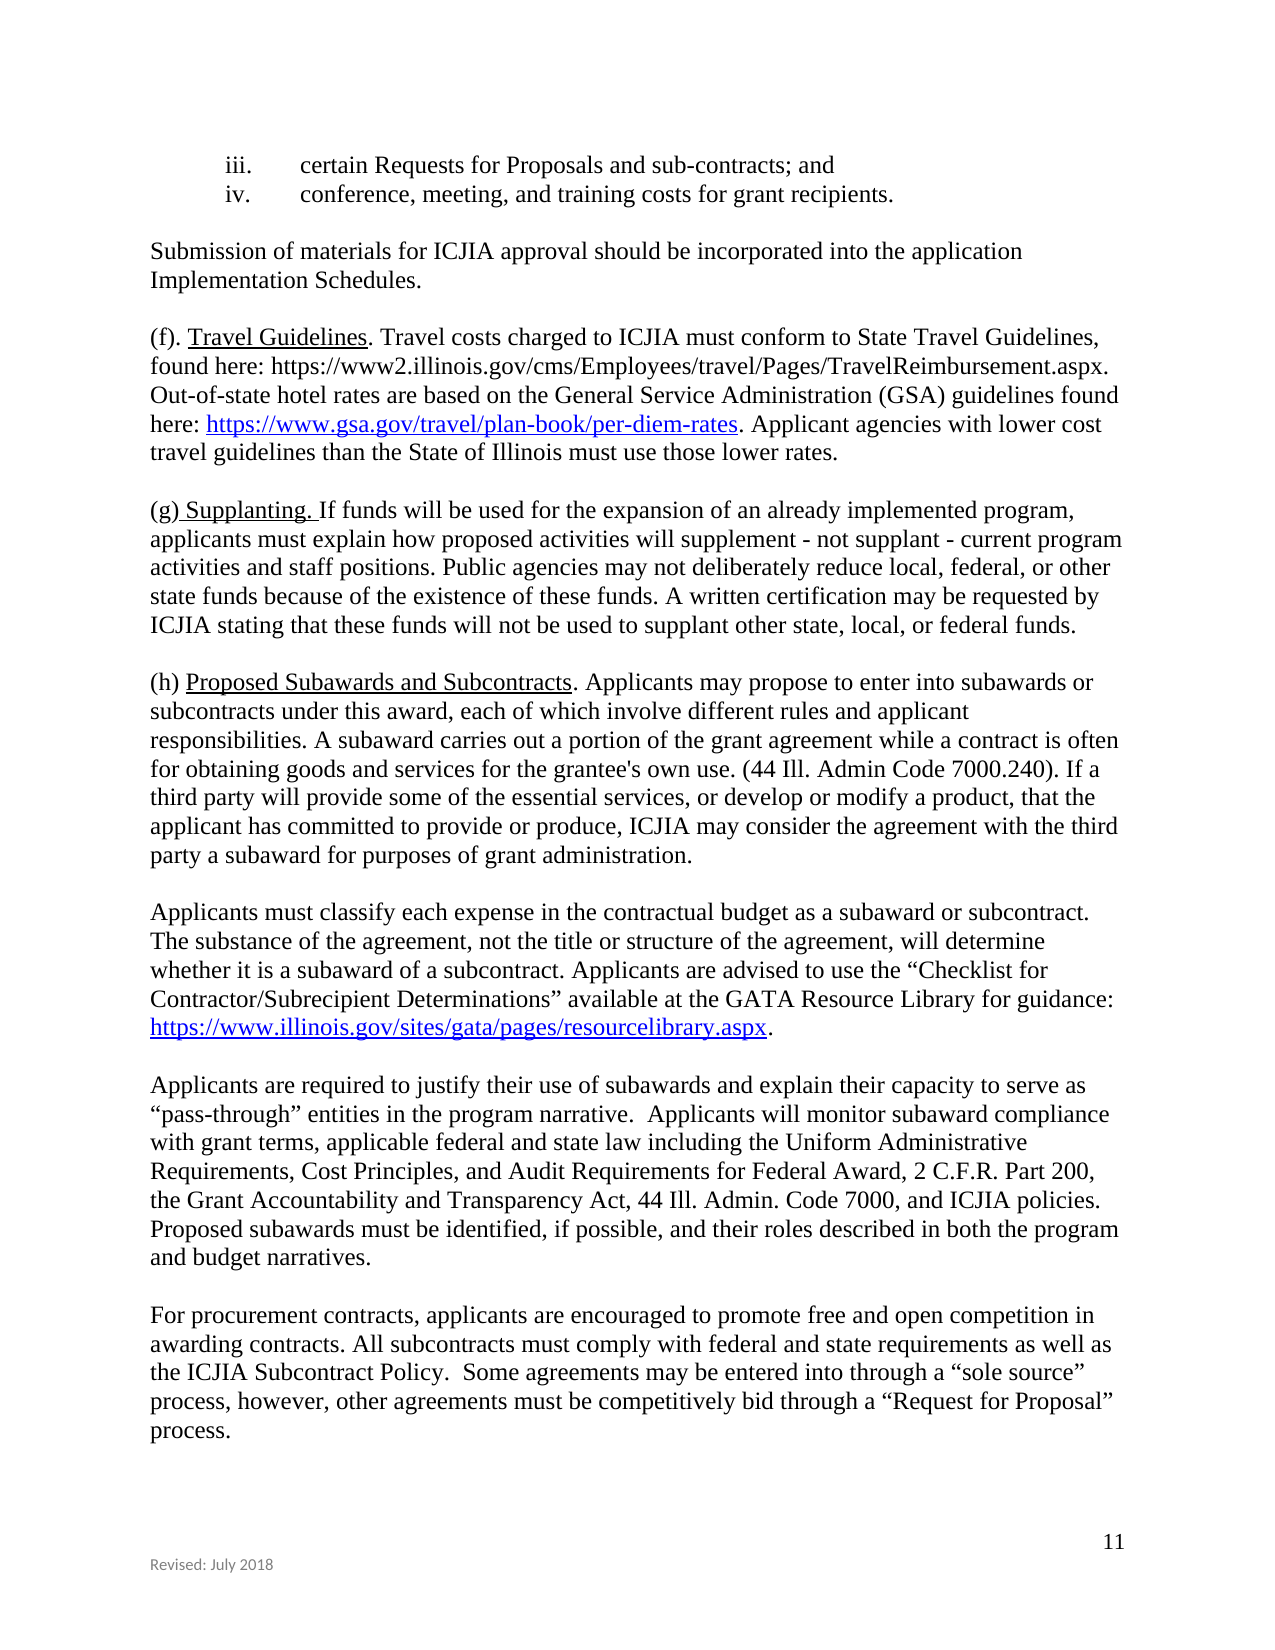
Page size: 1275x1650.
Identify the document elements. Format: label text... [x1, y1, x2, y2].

text Submission of materials for ICJIA approval should be incorporated into the application Implementation Schedules. [150, 236, 1125, 294]
text Applicants are required to justify their use of subawards and explain their capacity to serve as “pass-through” entities in the program narrative. Applicants will monitor subaward compliance with grant terms, applicable federal and state law including the Uniform Administrative Requirements, Cost Principles, and Audit Requirements for Federal Award, 2 C.F.R. Part 200, the Grant Accountability and Transparency Act, 44 Ill. Admin. Code 7000, and ICJIA policies. Proposed subawards must be identified, if possible, and their roles described in both the program and budget narratives. [150, 1070, 1125, 1271]
text Out-of-state hotel rates are based on the General Service Administration (GSA) guidelines found here: https://www.gsa.gov/travel/plan-book/per-diem-rates. Applicant agencies with lower cost travel guidelines than the State of Illinois must use those lower rates. [150, 380, 1125, 466]
text For procurement contracts, applicants are encouraged to promote free and open competition in awarding contracts. All subcontracts must comply with federal and state requirements as well as the ICJIA Subcontract Policy. Some agreements may be entered into through a “sole source” process, however, other agreements must be competitively bid through a “Request for Proposal” process. [150, 1300, 1125, 1444]
text iv. conference, meeting, and training costs for grant recipients. [225, 179, 1125, 207]
text iii. certain Requests for Proposals and sub-contracts; and [225, 150, 1125, 179]
text Applicants must classify each expense in the contractual budget as a subaward or subcontract. The substance of the agreement, not the title or structure of the agreement, will determine whether it is a subaward of a subcontract. Applicants are advised to use the “Checklist for Contractor/Subrecipient Determinations” available at the GATA Resource Library for guidance: https://www.illinois.gov/sites/gata/pages/resourcelibrary.aspx. [150, 897, 1125, 1041]
text (h) Proposed Subawards and Subcontracts. Applicants may propose to enter into subawards or subcontracts under this award, each of which involve different rules and applicant responsibilities. A subaward carries out a portion of the grant agreement while a contract is often for obtaining goods and services for the grantee's own use. (44 Ill. Admin Code 7000.240). If a third party will provide some of the essential services, or develop or modify a product, that the applicant has committed to provide or produce, ICJIA may consider the agreement with the third party a subaward for purposes of grant administration. [150, 667, 1125, 869]
text (g) Supplanting. If funds will be used for the expansion of an already implemented program, applicants must explain how proposed activities will supplement - not supplant - current program activities and staff positions. Public agencies may not deliberately reduce local, federal, or other state funds because of the existence of these funds. A written certification may be requested by ICJIA stating that these funds will not be used to supplant other state, local, or federal funds. [150, 495, 1125, 639]
text (f). Travel Guidelines. Travel costs charged to ICJIA must conform to State Travel Guidelines, found here: https://www2.illinois.gov/cms/Employees/travel/Pages/TravelReimbursement.aspx. [150, 322, 1125, 380]
